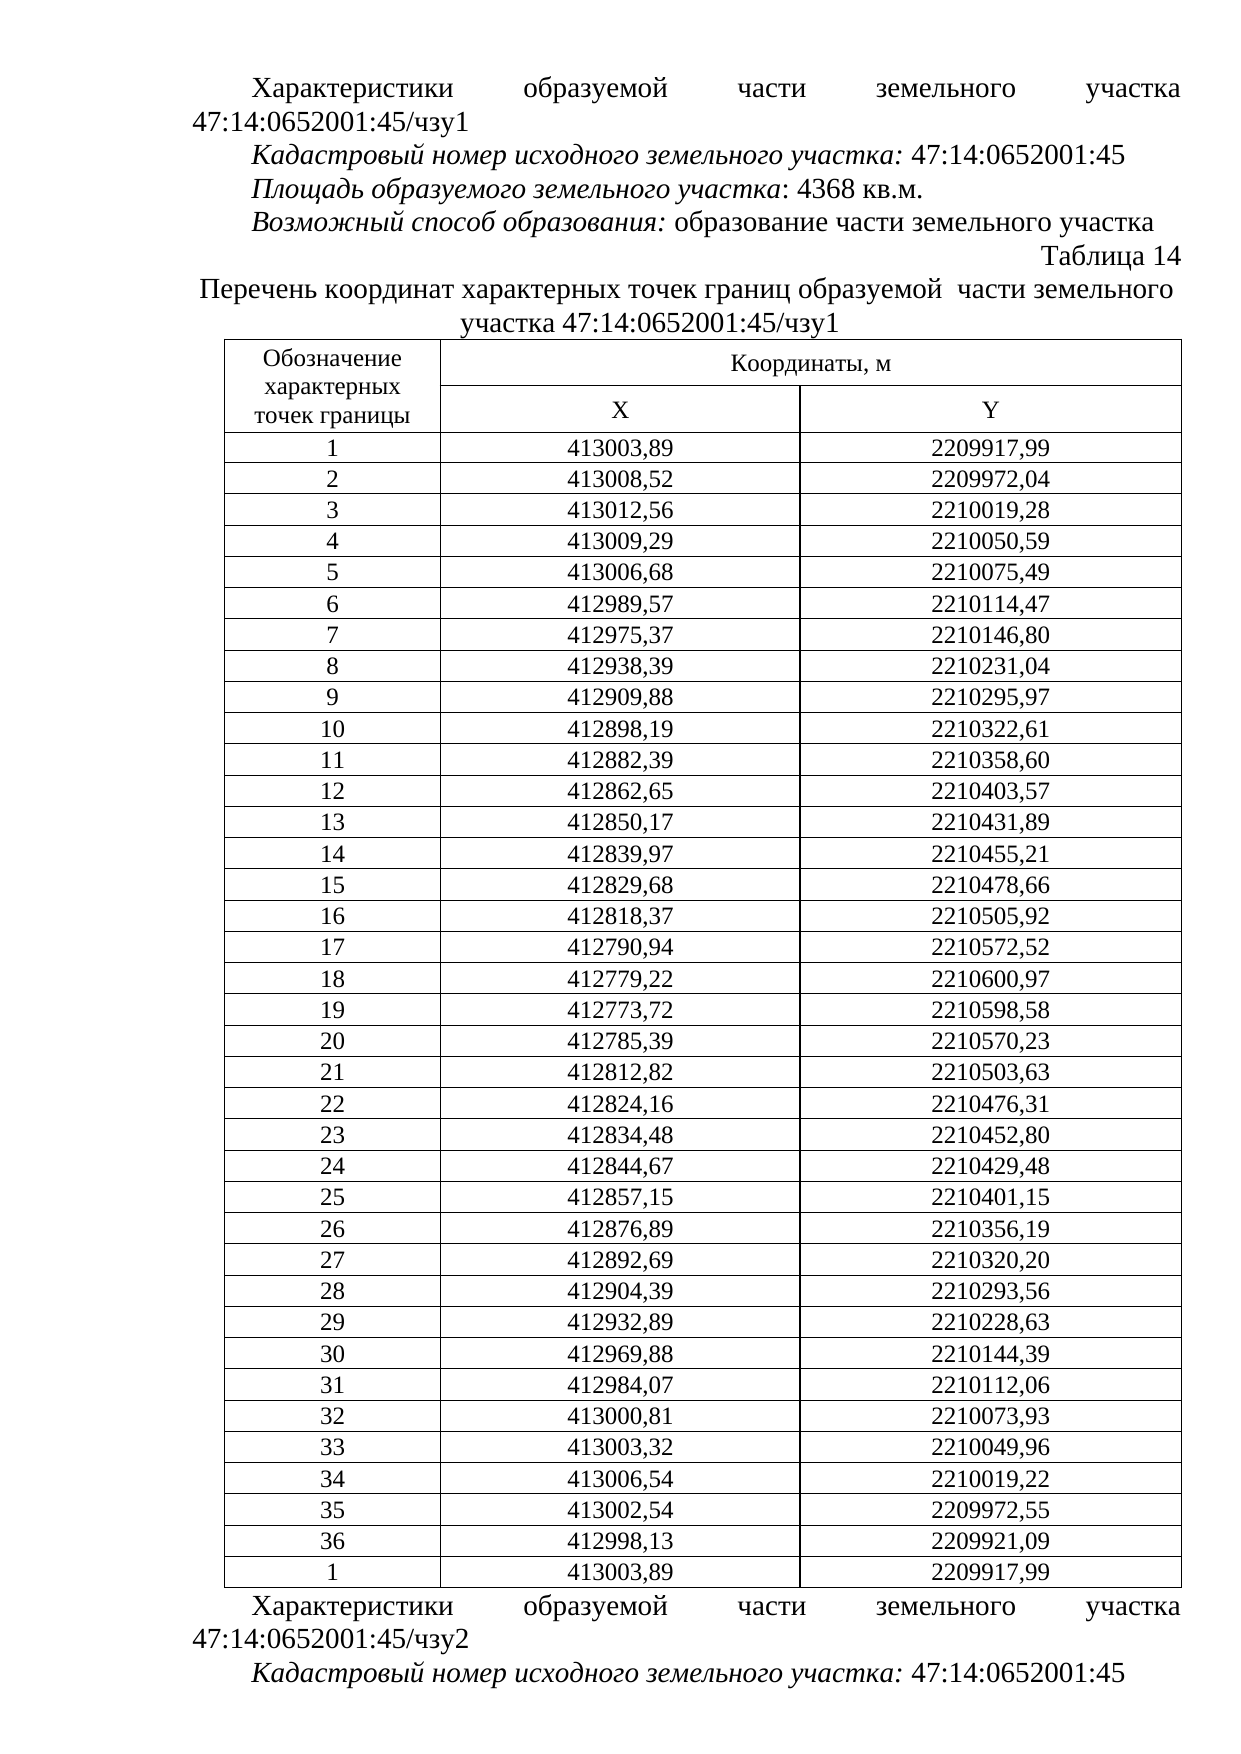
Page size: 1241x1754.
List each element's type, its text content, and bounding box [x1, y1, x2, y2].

table_cell 2210049,96 [801, 1432, 1181, 1462]
table_cell 32 [225, 1401, 440, 1431]
table_cell 2210231,04 [801, 651, 1181, 681]
table_cell 2210401,15 [801, 1182, 1181, 1212]
table_cell 26 [225, 1213, 440, 1243]
table_cell 2210075,49 [801, 557, 1181, 587]
table_cell 8 [225, 651, 440, 681]
table_cell 19 [225, 994, 440, 1024]
table_cell 33 [225, 1432, 440, 1462]
table_cell 31 [225, 1369, 440, 1399]
table_header Координаты, м [441, 340, 1181, 385]
table_cell 9 [225, 682, 440, 712]
table_cell 2210114,47 [801, 588, 1181, 618]
table_cell 4 [225, 526, 440, 556]
table_cell 2210320,20 [801, 1244, 1181, 1274]
table_cell 36 [225, 1526, 440, 1556]
table_cell 2210322,61 [801, 713, 1181, 743]
table_cell 2210228,63 [801, 1307, 1181, 1337]
table_cell 413006,54 [441, 1463, 799, 1493]
table_cell 2209921,09 [801, 1526, 1181, 1556]
table_cell 7 [225, 619, 440, 649]
table_cell 412904,39 [441, 1276, 799, 1306]
text Возможный способ образования: образование части земельного участка [177, 204, 1181, 238]
table_cell 2210358,60 [801, 744, 1181, 774]
text Характеристики образуемой части земельного участка 47:14:0652001:45/чзу2 [192, 1588, 1181, 1655]
table_cell 12 [225, 776, 440, 806]
table_cell 413003,89 [441, 1557, 799, 1587]
table_cell 2209972,04 [801, 463, 1181, 493]
table_cell 413012,56 [441, 494, 799, 524]
table_cell 35 [225, 1494, 440, 1524]
table_cell 2210455,21 [801, 838, 1181, 868]
table_cell 17 [225, 932, 440, 962]
table_cell 412898,19 [441, 713, 799, 743]
table_cell 2210505,92 [801, 901, 1181, 931]
table_cell 2210019,22 [801, 1463, 1181, 1493]
table_cell 23 [225, 1119, 440, 1149]
table_cell 30 [225, 1338, 440, 1368]
table_cell 28 [225, 1276, 440, 1306]
table_cell 1 [225, 433, 440, 462]
table_cell 412824,16 [441, 1088, 799, 1118]
table_cell X [441, 386, 799, 432]
table_cell 6 [225, 588, 440, 618]
table_cell 2 [225, 463, 440, 493]
table_cell 2210570,23 [801, 1026, 1181, 1056]
text Характеристики образуемой части земельного участка 47:14:0652001:45/чзу1 [192, 70, 1181, 137]
table_cell 412998,13 [441, 1526, 799, 1556]
table_cell 412932,89 [441, 1307, 799, 1337]
table_cell 2210431,89 [801, 807, 1181, 837]
table_cell 412975,37 [441, 619, 799, 649]
table_cell 412812,82 [441, 1057, 799, 1087]
table_cell 14 [225, 838, 440, 868]
table_cell 413003,32 [441, 1432, 799, 1462]
table_cell 2210600,97 [801, 963, 1181, 993]
table_cell 2210050,59 [801, 526, 1181, 556]
table_cell 412938,39 [441, 651, 799, 681]
table_cell 412876,89 [441, 1213, 799, 1243]
table_cell 15 [225, 869, 440, 899]
table_cell 412834,48 [441, 1119, 799, 1149]
table_cell 2210293,56 [801, 1276, 1181, 1306]
table_cell 2209972,55 [801, 1494, 1181, 1524]
table_cell 412850,17 [441, 807, 799, 837]
table_cell 29 [225, 1307, 440, 1337]
table_cell 2210429,48 [801, 1151, 1181, 1181]
table_cell 2210476,31 [801, 1088, 1181, 1118]
table_cell 2210572,52 [801, 932, 1181, 962]
table_cell 412909,88 [441, 682, 799, 712]
table_cell 20 [225, 1026, 440, 1056]
table_cell 412844,67 [441, 1151, 799, 1181]
table_cell 2210019,28 [801, 494, 1181, 524]
table_cell Y [801, 386, 1181, 432]
table_cell 413008,52 [441, 463, 799, 493]
table_cell 10 [225, 713, 440, 743]
table_cell 2210295,97 [801, 682, 1181, 712]
table_cell 412790,94 [441, 932, 799, 962]
table_cell 27 [225, 1244, 440, 1274]
table_cell 2210112,06 [801, 1369, 1181, 1399]
table_cell 16 [225, 901, 440, 931]
table_cell 2210073,93 [801, 1401, 1181, 1431]
table_cell 2210598,58 [801, 994, 1181, 1024]
table_cell 413009,29 [441, 526, 799, 556]
table_header Обозначение характерных точек границы [225, 340, 440, 432]
table_cell 2210452,80 [801, 1119, 1181, 1149]
table_cell 2210146,80 [801, 619, 1181, 649]
table_cell 11 [225, 744, 440, 774]
table_cell 412862,65 [441, 776, 799, 806]
table_cell 412773,72 [441, 994, 799, 1024]
text Кадастровый номер исходного земельного участка: 47:14:0652001:45 [177, 1655, 1181, 1689]
table_cell 412818,37 [441, 901, 799, 931]
table_cell 5 [225, 557, 440, 587]
table_cell 2210356,19 [801, 1213, 1181, 1243]
table_cell 1 [225, 1557, 440, 1587]
table_cell 2210144,39 [801, 1338, 1181, 1368]
table_cell 412882,39 [441, 744, 799, 774]
table_cell 2210503,63 [801, 1057, 1181, 1087]
text Кадастровый номер исходного земельного участка: 47:14:0652001:45 [177, 137, 1181, 171]
table_cell 22 [225, 1088, 440, 1118]
table_cell 412989,57 [441, 588, 799, 618]
table_cell 25 [225, 1182, 440, 1212]
text Таблица 14 [118, 238, 1181, 271]
table_cell 21 [225, 1057, 440, 1087]
table_cell 413002,54 [441, 1494, 799, 1524]
table_cell 412839,97 [441, 838, 799, 868]
table_cell 413006,68 [441, 557, 799, 587]
table_cell 2210478,66 [801, 869, 1181, 899]
text Площадь образуемого земельного участка: 4368 кв.м. [177, 171, 1181, 204]
table_cell 34 [225, 1463, 440, 1493]
table_cell 3 [225, 494, 440, 524]
table_cell 412857,15 [441, 1182, 799, 1212]
table_cell 24 [225, 1151, 440, 1181]
table_cell 2209917,99 [801, 433, 1181, 462]
table_cell 412984,07 [441, 1369, 799, 1399]
table_cell 413003,89 [441, 433, 799, 462]
table_cell 2210403,57 [801, 776, 1181, 806]
table_cell 412892,69 [441, 1244, 799, 1274]
table_cell 18 [225, 963, 440, 993]
table_cell 13 [225, 807, 440, 837]
table_cell 413000,81 [441, 1401, 799, 1431]
table_cell 412969,88 [441, 1338, 799, 1368]
table_cell 412829,68 [441, 869, 799, 899]
text Перечень координат характерных точек границ образуемой части земельного участка 47:14:0652001:45/чзу1 [118, 271, 1181, 338]
table_cell 412779,22 [441, 963, 799, 993]
table_cell 2209917,99 [801, 1557, 1181, 1587]
table_cell 412785,39 [441, 1026, 799, 1056]
